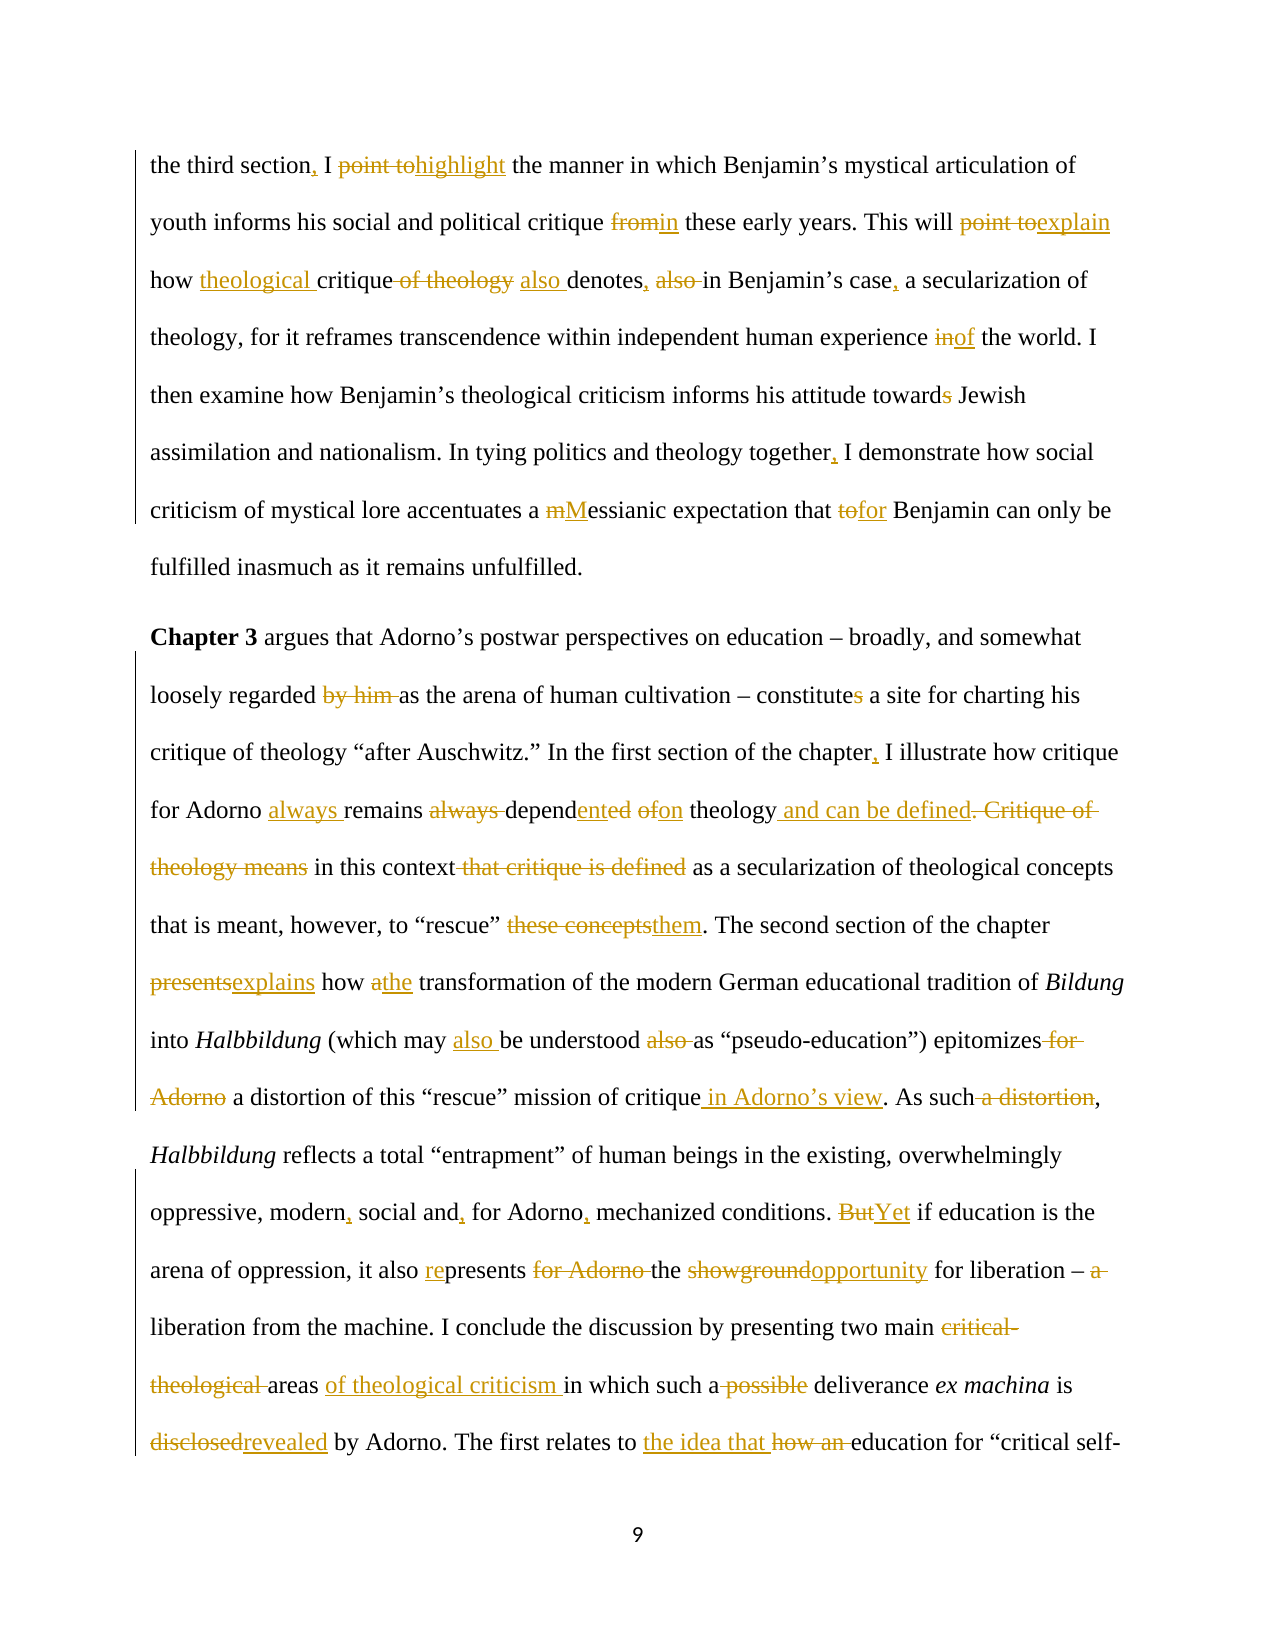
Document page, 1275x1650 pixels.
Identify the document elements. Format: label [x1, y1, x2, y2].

text [150, 622, 1125, 1456]
text [150, 150, 1125, 581]
